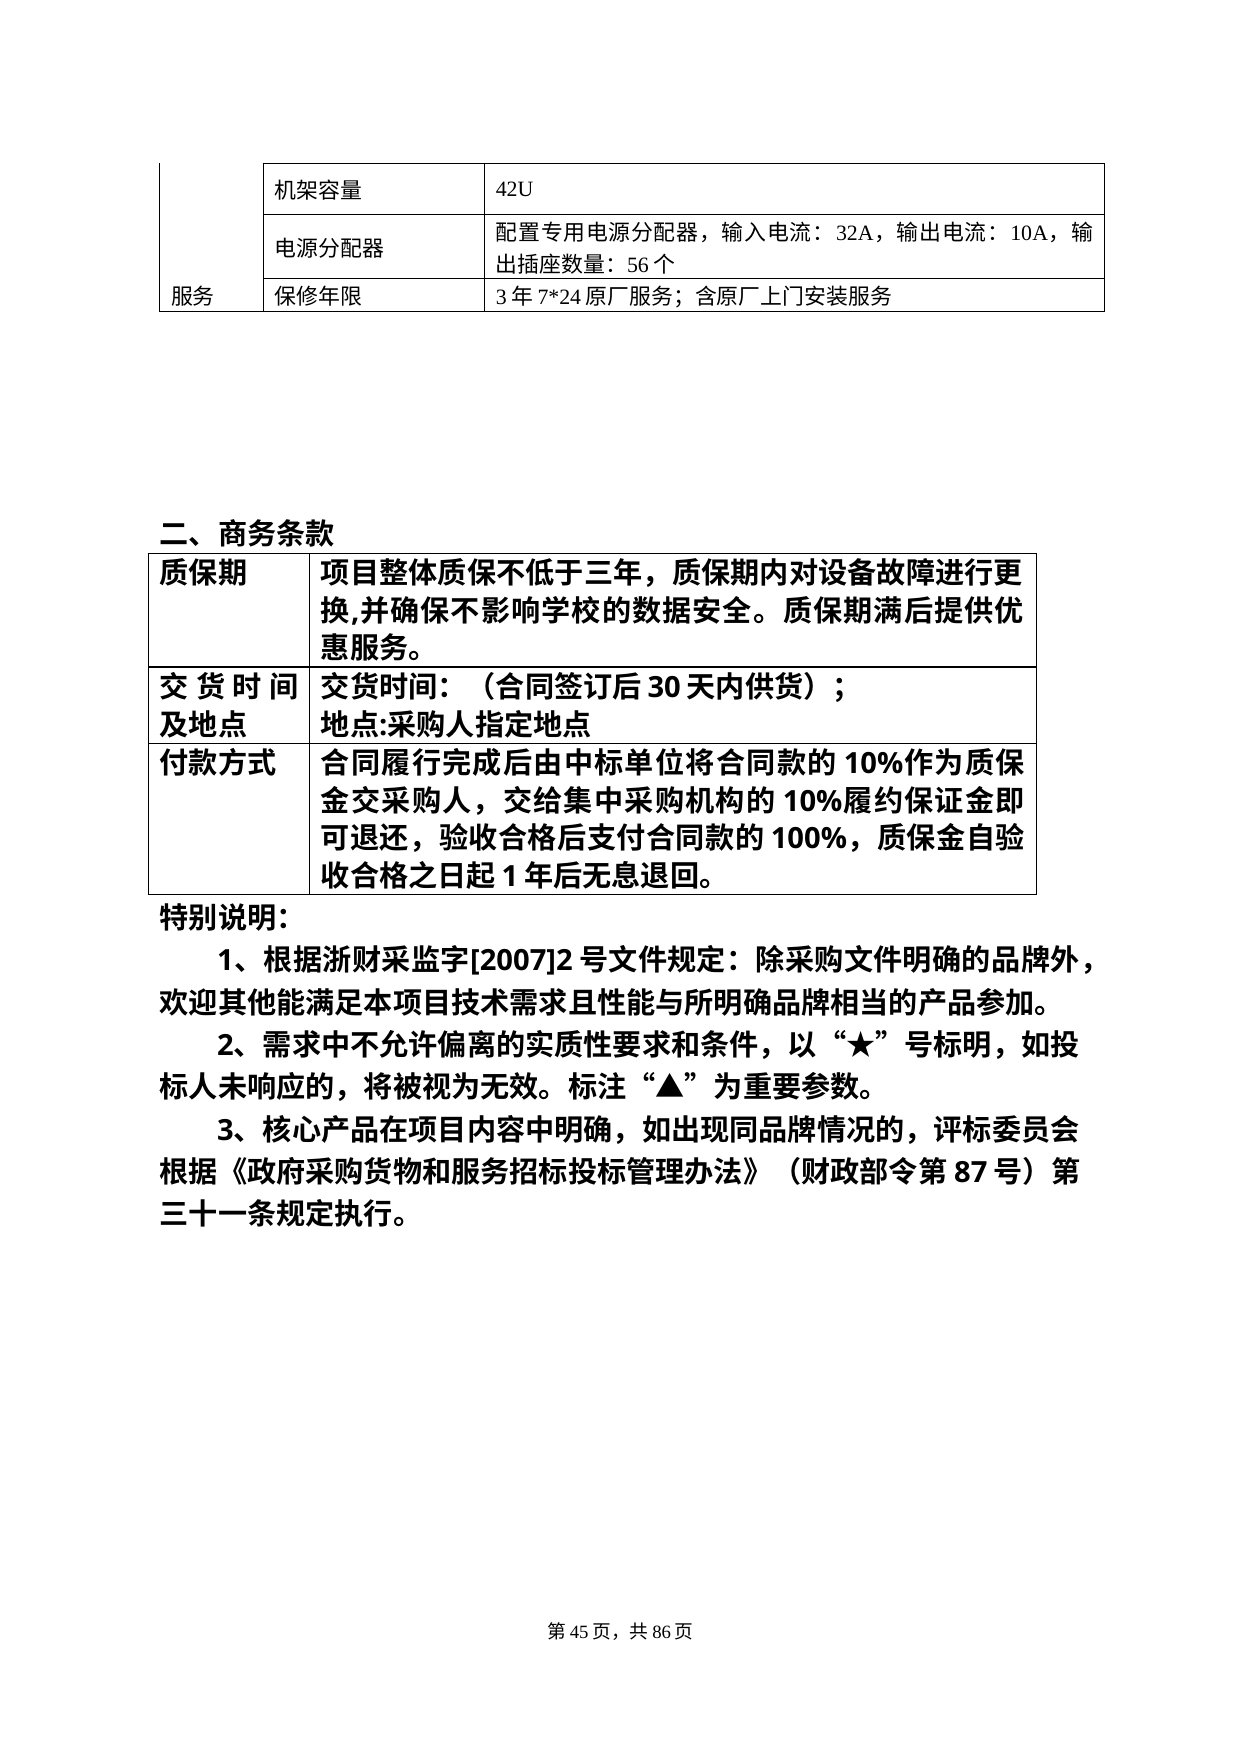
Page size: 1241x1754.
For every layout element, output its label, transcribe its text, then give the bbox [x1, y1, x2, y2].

table_header 项目整体质保不低于三年，质保期内对设备故障进行更换,并确保不影响学校的数据安全。质保期满后提供优惠服务。 [310, 554, 1036, 666]
table_cell 交货时间及地点 [149, 668, 309, 742]
table_cell 3年7*24原厂服务；含原厂上门安装服务 [485, 279, 1104, 311]
table_cell 电源分配器 [264, 215, 484, 278]
text 1、根据浙财采监字[2007]2号文件规定：除采购文件明确的品牌外，欢迎其他能满足本项目技术需求且性能与所明确品牌相当的产品参加。 [159, 937, 1081, 1021]
table_cell 保修年限 [264, 279, 484, 311]
table_header 质保期 [149, 554, 309, 666]
text 2、需求中不允许偏离的实质性要求和条件，以“★”号标明，如投标人未响应的，将被视为无效。标注“▲”为重要参数。 [159, 1021, 1081, 1106]
table_cell 配置专用电源分配器，输入电流：32A，输出电流：10A，输出插座数量：56个 [485, 215, 1104, 278]
table_cell 交货时间：（合同签订后30天内供货）； 地点:采购人指定地点 [310, 668, 1036, 742]
table_cell 机架容量 [264, 164, 484, 214]
text 3、核心产品在项目内容中明确，如出现同品牌情况的，评标委员会根据《政府采购货物和服务招标投标管理办法》（财政部令第87号）第三十一条规定执行。 [159, 1106, 1081, 1233]
table_cell 服务 [160, 278, 263, 311]
text 特别说明： [159, 894, 1081, 937]
table_cell 合同履行完成后由中标单位将合同款的10%作为质保金交采购人，交给集中采购机构的10%履约保证金即可退还，验收合格后支付合同款的100%，质保金自验收合格之日起1年后无息退回。 [310, 744, 1036, 893]
table_cell 42U [485, 164, 1104, 214]
table_cell 付款方式 [149, 744, 309, 893]
text 二、商务条款 [159, 511, 1081, 553]
